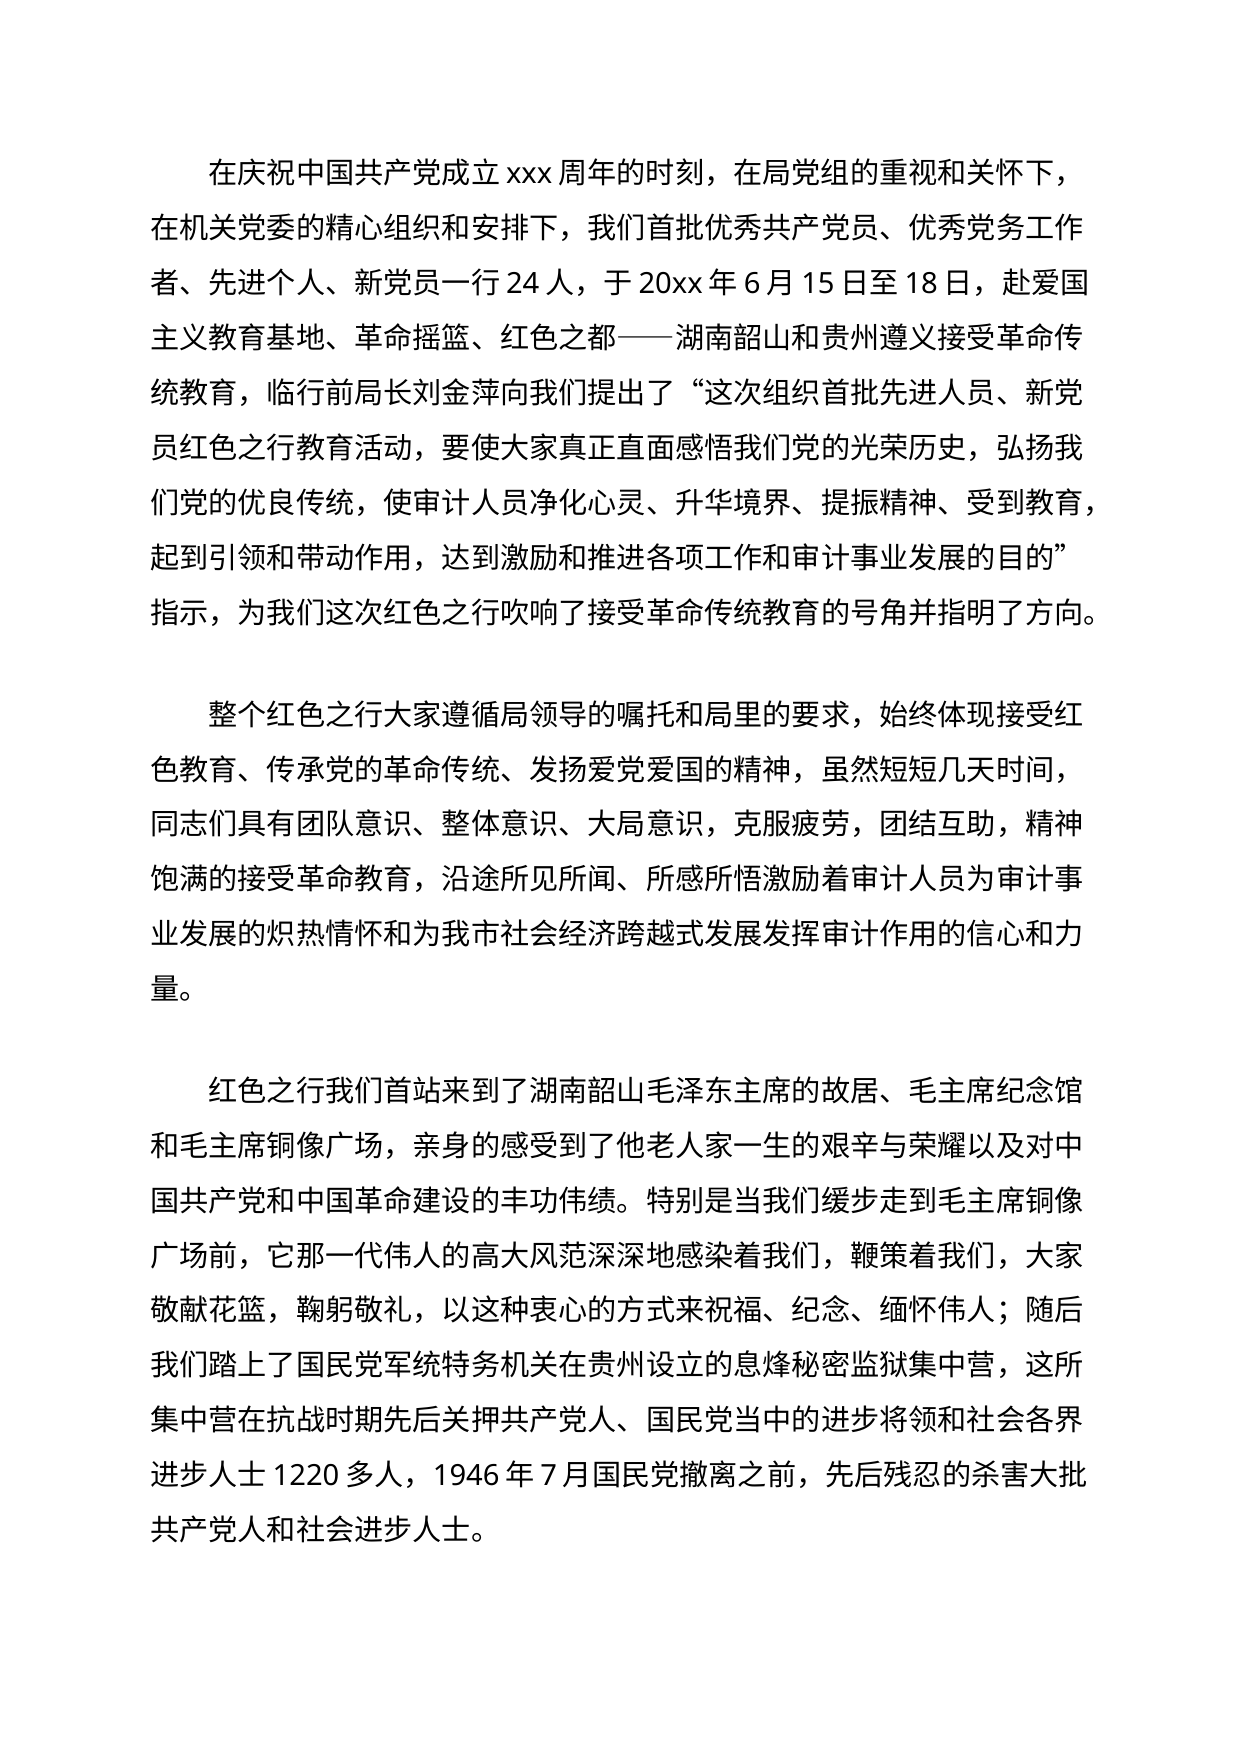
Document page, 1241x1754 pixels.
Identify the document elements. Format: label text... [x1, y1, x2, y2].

text 整个红色之行大家遵循局领导的嘱托和局里的要求，始终体现接受红色教育、传承党的革命传统、发扬爱党爱国的精神，虽然短短几天时间，同志们具有团队意识、整体意识、大局意识，克服疲劳，团结互助，精神饱满的接受革命教育，沿途所见所闻、所感所悟激励着审计人员为审计事业发展的炽热情怀和为我市社会经济跨越式发展发挥审计作用的信心和力量。 [150, 691, 1090, 1008]
text 在庆祝中国共产党成立xxx周年的时刻，在局党组的重视和关怀下，在机关党委的精心组织和安排下，我们首批优秀共产党员、优秀党务工作者、先进个人、新党员一行24人，于20xx年6月15日至18日，赴爱国主义教育基地、革命摇篮、红色之都——湖南韶山和贵州遵义接受革命传统教育，临行前局长刘金萍向我们提出了“这次组织首批先进人员、新党员红色之行教育活动，要使大家真正直面感悟我们党的光荣历史，弘扬我们党的优良传统，使审计人员净化心灵、升华境界、提振精神、受到教育，起到引领和带动作用，达到激励和推进各项工作和审计事业发展的目的”指示，为我们这次红色之行吹响了接受革命传统教育的号角并指明了方向。 [150, 150, 1090, 632]
text 红色之行我们首站来到了湖南韶山毛泽东主席的故居、毛主席纪念馆和毛主席铜像广场，亲身的感受到了他老人家一生的艰辛与荣耀以及对中国共产党和中国革命建设的丰功伟绩。特别是当我们缓步走到毛主席铜像广场前，它那一代伟人的高大风范深深地感染着我们，鞭策着我们，大家敬献花篮，鞠躬敬礼，以这种衷心的方式来祝福、纪念、缅怀伟人；随后我们踏上了国民党军统特务机关在贵州设立的息烽秘密监狱集中营，这所集中营在抗战时期先后关押共产党人、国民党当中的进步将领和社会各界进步人士1220多人，1946年7月国民党撤离之前，先后残忍的杀害大批共产党人和社会进步人士。 [150, 1067, 1090, 1549]
